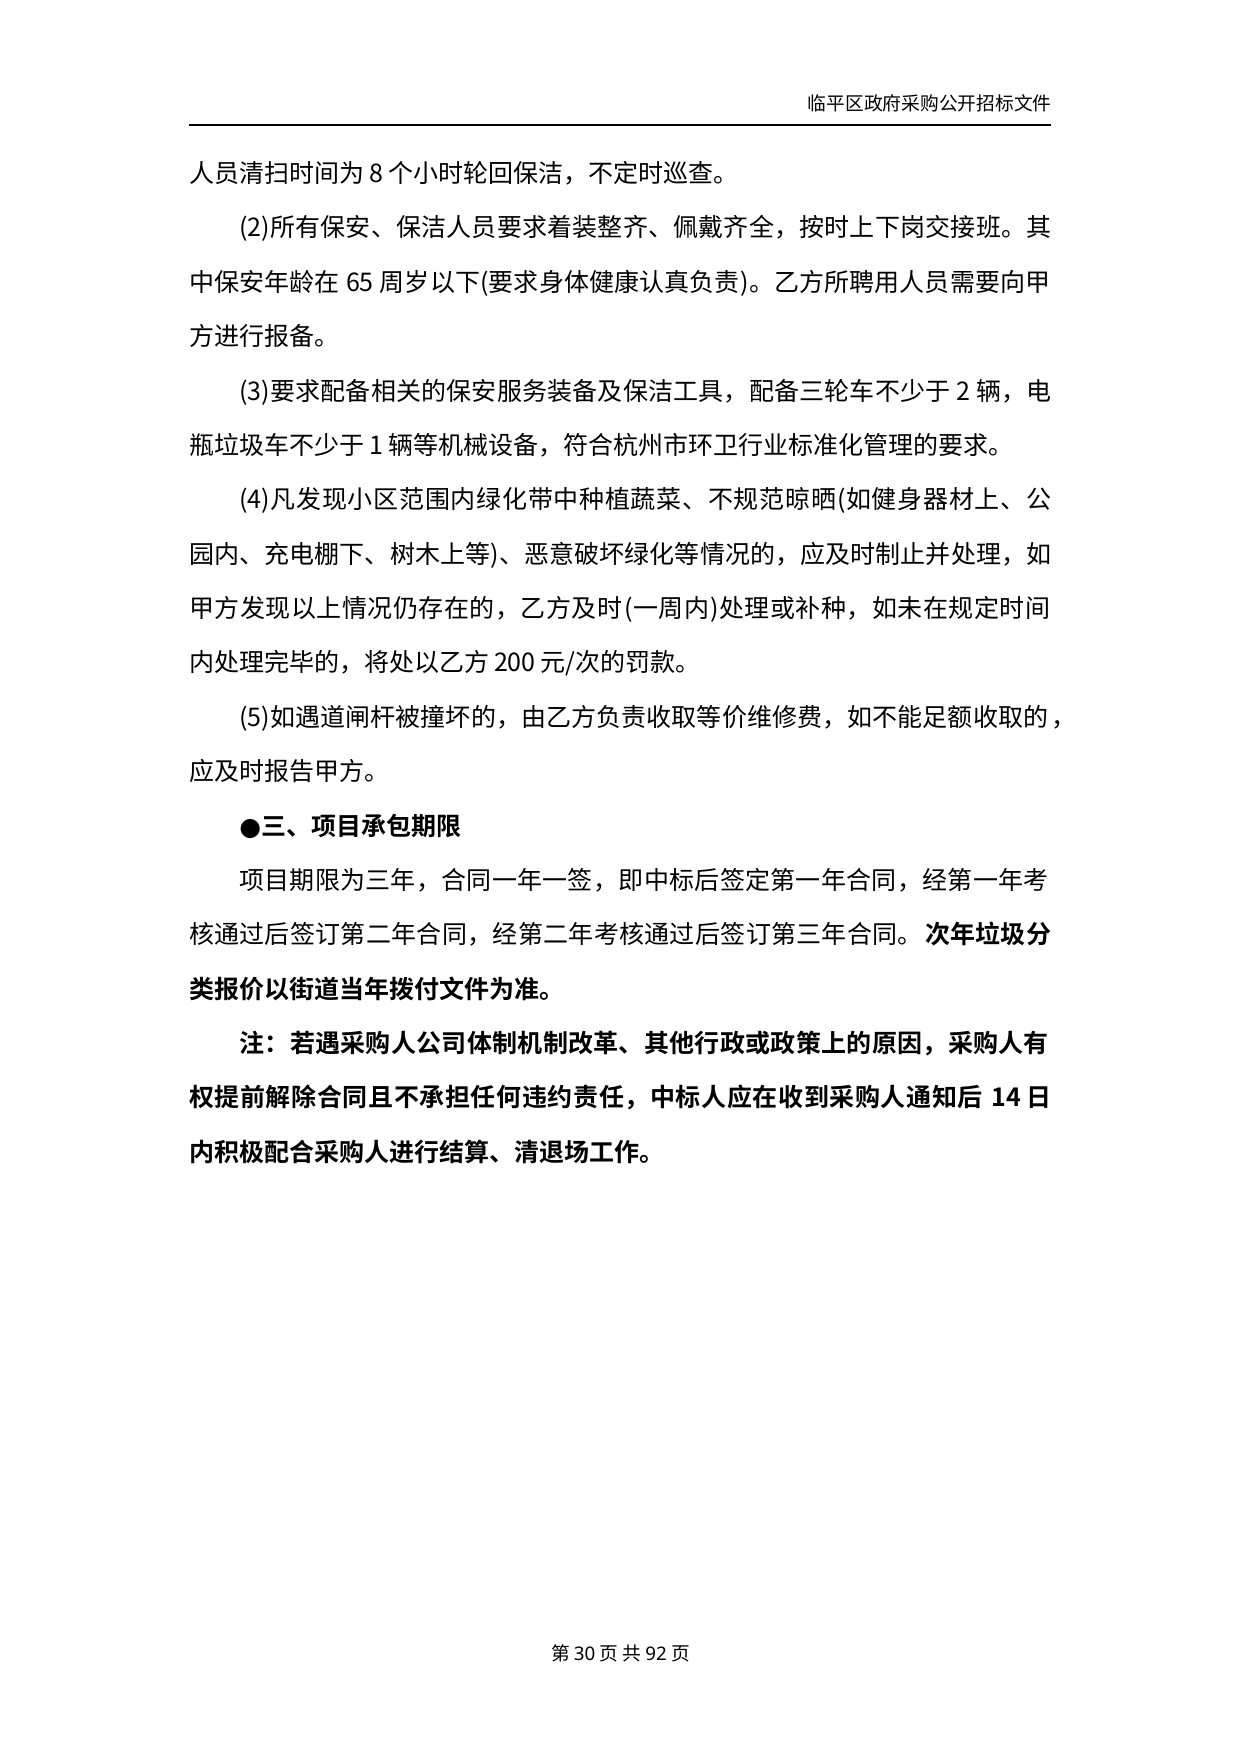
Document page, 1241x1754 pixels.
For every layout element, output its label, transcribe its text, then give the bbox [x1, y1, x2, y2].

text (3)要求配备相关的保安服务装备及保洁工具，配备三轮车不少于2辆，电瓶垃圾车不少于1辆等机械设备，符合杭州市环卫行业标准化管理的要求。 [189, 371, 1051, 462]
text 注：若遇采购人公司体制机制改革、其他行政或政策上的原因，采购人有权提前解除合同且不承担任何违约责任，中标人应在收到采购人通知后14日内积极配合采购人进行结算、清退场工作。 [189, 1023, 1051, 1168]
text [189, 153, 1051, 190]
text (4)凡发现小区范围内绿化带中种植蔬菜、不规范晾晒(如健身器材上、公园内、充电棚下、树木上等)、恶意破坏绿化等情况的，应及时制止并处理，如甲方发现以上情况仍存在的，乙方及时(一周内)处理或补种，如未在规定时间内处理完毕的，将处以乙方200元/次的罚款。 [189, 480, 1051, 679]
text ●三、项目承包期限 [189, 806, 1051, 842]
subtitle 项目期限为三年，合同一年一签，即中标后签定第一年合同，经第一年考核通过后签订第二年合同，经第二年考核通过后签订第三年合同。次年垃圾分类报价以街道当年拨付文件为准。 [189, 860, 1051, 1005]
text (2)所有保安、保洁人员要求着装整齐、佩戴齐全，按时上下岗交接班。其中保安年龄在 65 周岁以下(要求身体健康认真负责)。乙方所聘用人员需要向甲方进行报备。 [189, 208, 1051, 353]
text (5)如遇道闸杆被撞坏的，由乙方负责收取等价维修费，如不能足额收取的，应及时报告甲方。 [189, 697, 1051, 788]
